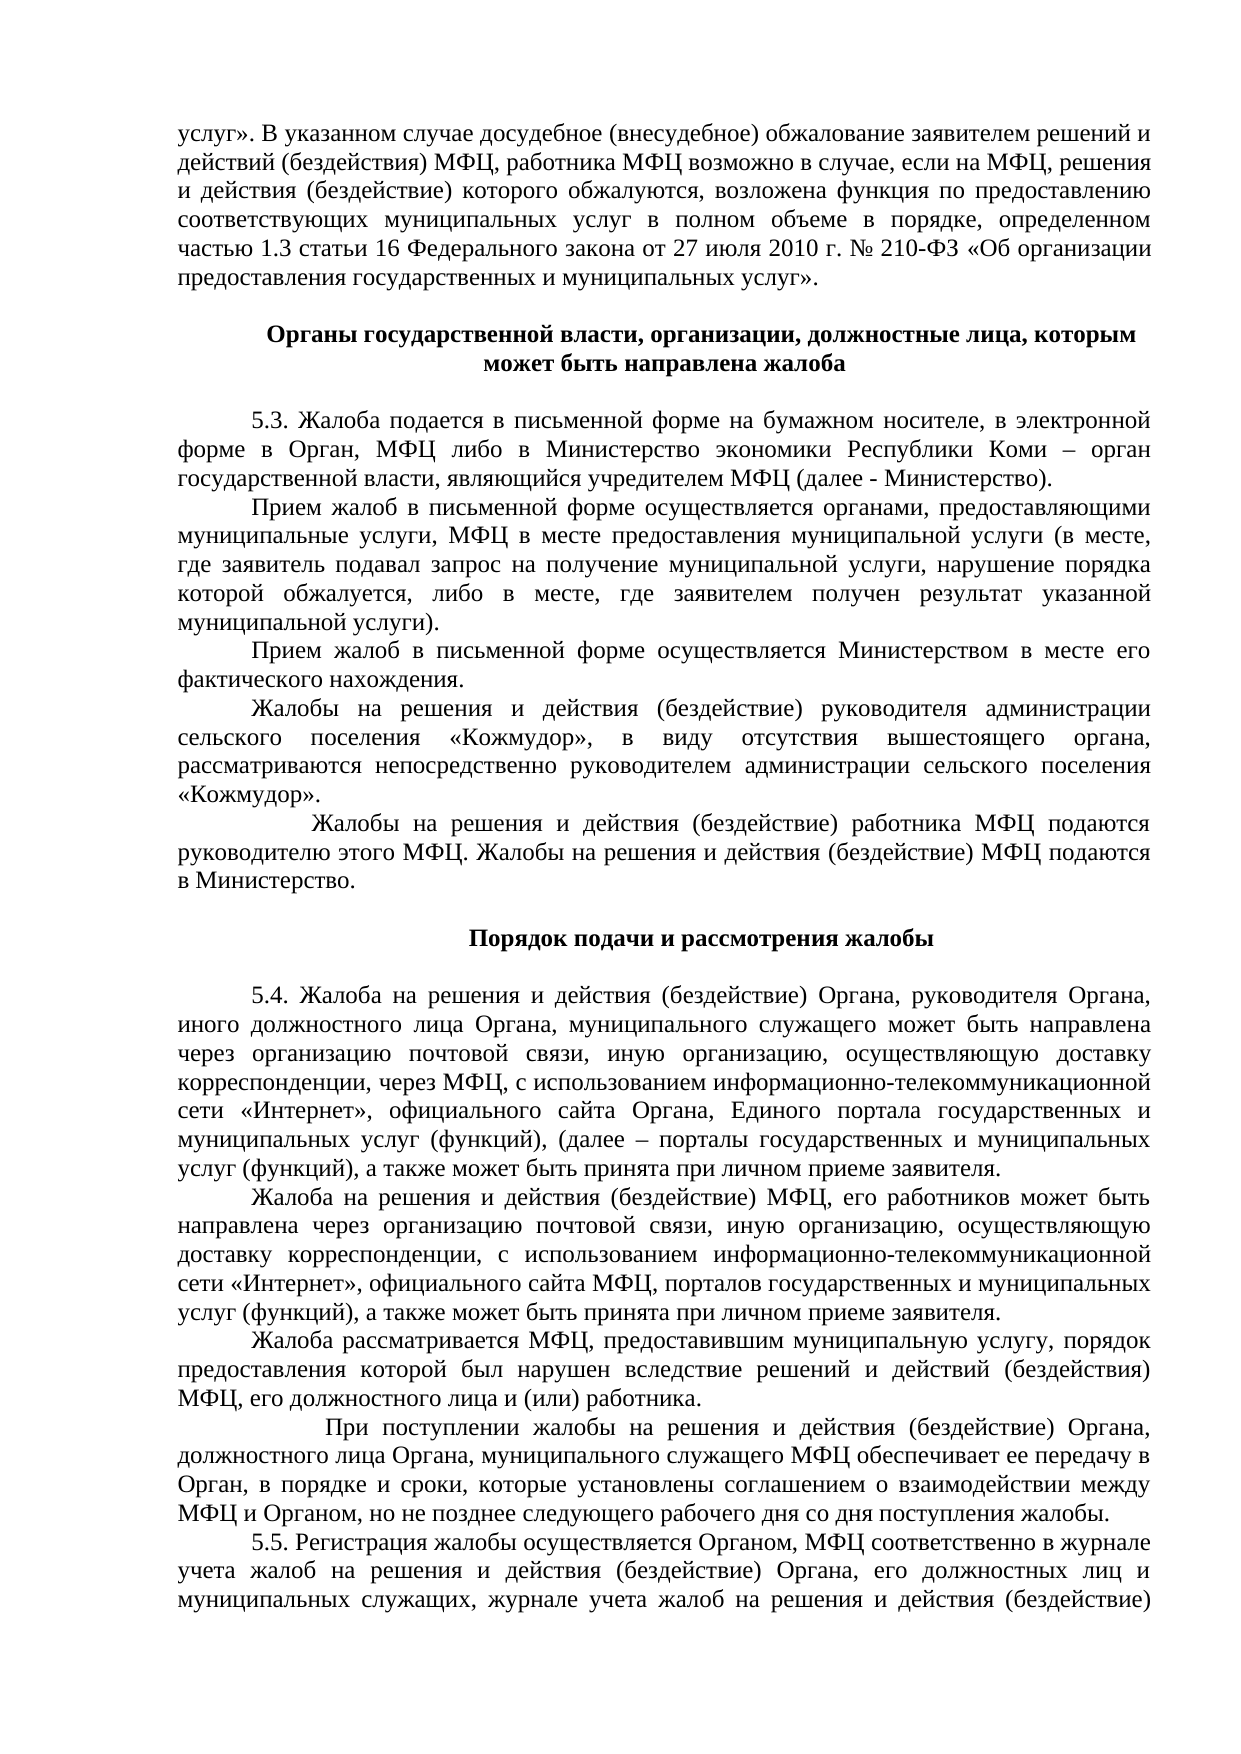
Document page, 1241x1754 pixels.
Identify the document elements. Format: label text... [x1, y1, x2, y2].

text Жалобы на решения и действия (бездействие) руководителя администрации сельского поселения «Кожмудор», в виду отсутствия вышестоящего органа, рассматриваются непосредственно руководителем администрации сельского поселения «Кожмудор». [177, 693, 1152, 808]
text Прием жалоб в письменной форме осуществляется Министерством в месте его фактического нахождения. [177, 636, 1152, 693]
text Прием жалоб в письменной форме осуществляется органами, предоставляющими муниципальные услуги, МФЦ в месте предоставления муниципальной услуги (в месте, где заявитель подавал запрос на получение муниципальной услуги, нарушение порядка которой обжалуется, либо в месте, где заявителем получен результат указанной муниципальной услуги). [177, 492, 1152, 636]
text 5.4. Жалоба на решения и действия (бездействие) Органа, руководителя Органа, иного должностного лица Органа, муниципального служащего может быть направлена через организацию почтовой связи, иную организацию, осуществляющую доставку корреспонденции, через МФЦ, с использованием информационно-телекоммуникационной сети «Интернет», официального сайта Органа, Единого портала государственных и муниципальных услуг (функций), (далее – порталы государственных и муниципальных услуг (функций), а также может быть принята при личном приеме заявителя. [177, 981, 1152, 1182]
text Органы государственной власти, организации, должностные лица, которым может быть направлена жалоба [177, 319, 1152, 377]
text Жалоба рассматривается МФЦ, предоставившим муниципальную услугу, порядок предоставления которой был нарушен вследствие решений и действий (бездействия) МФЦ, его должностного лица и (или) работника. [177, 1326, 1152, 1412]
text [177, 1527, 1152, 1613]
text Жалоба на решения и действия (бездействие) МФЦ, его работников может быть направлена через организацию почтовой связи, иную организацию, осуществляющую доставку корреспонденции, с использованием информационно-телекоммуникационной сети «Интернет», официального сайта МФЦ, порталов государственных и муниципальных услуг (функций), а также может быть принята при личном приеме заявителя. [177, 1182, 1152, 1326]
text Жалобы на решения и действия (бездействие) работника МФЦ подаются руководителю этого МФЦ. Жалобы на решения и действия (бездействие) МФЦ подаются в Министерство. [177, 808, 1152, 894]
text Порядок подачи и рассмотрения жалобы [177, 923, 1152, 952]
text 5.3. Жалоба подается в письменной форме на бумажном носителе, в электронной форме в Орган, МФЦ либо в Министерство экономики Республики Коми – орган государственной власти, являющийся учредителем МФЦ (далее - Министерство). [177, 406, 1152, 492]
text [177, 118, 1152, 291]
text При поступлении жалобы на решения и действия (бездействие) Органа, должностного лица Органа, муниципального служащего МФЦ обеспечивает ее передачу в Орган, в порядке и сроки, которые установлены соглашением о взаимодействии между МФЦ и Органом, но не позднее следующего рабочего дня со дня поступления жалобы. [177, 1412, 1152, 1527]
